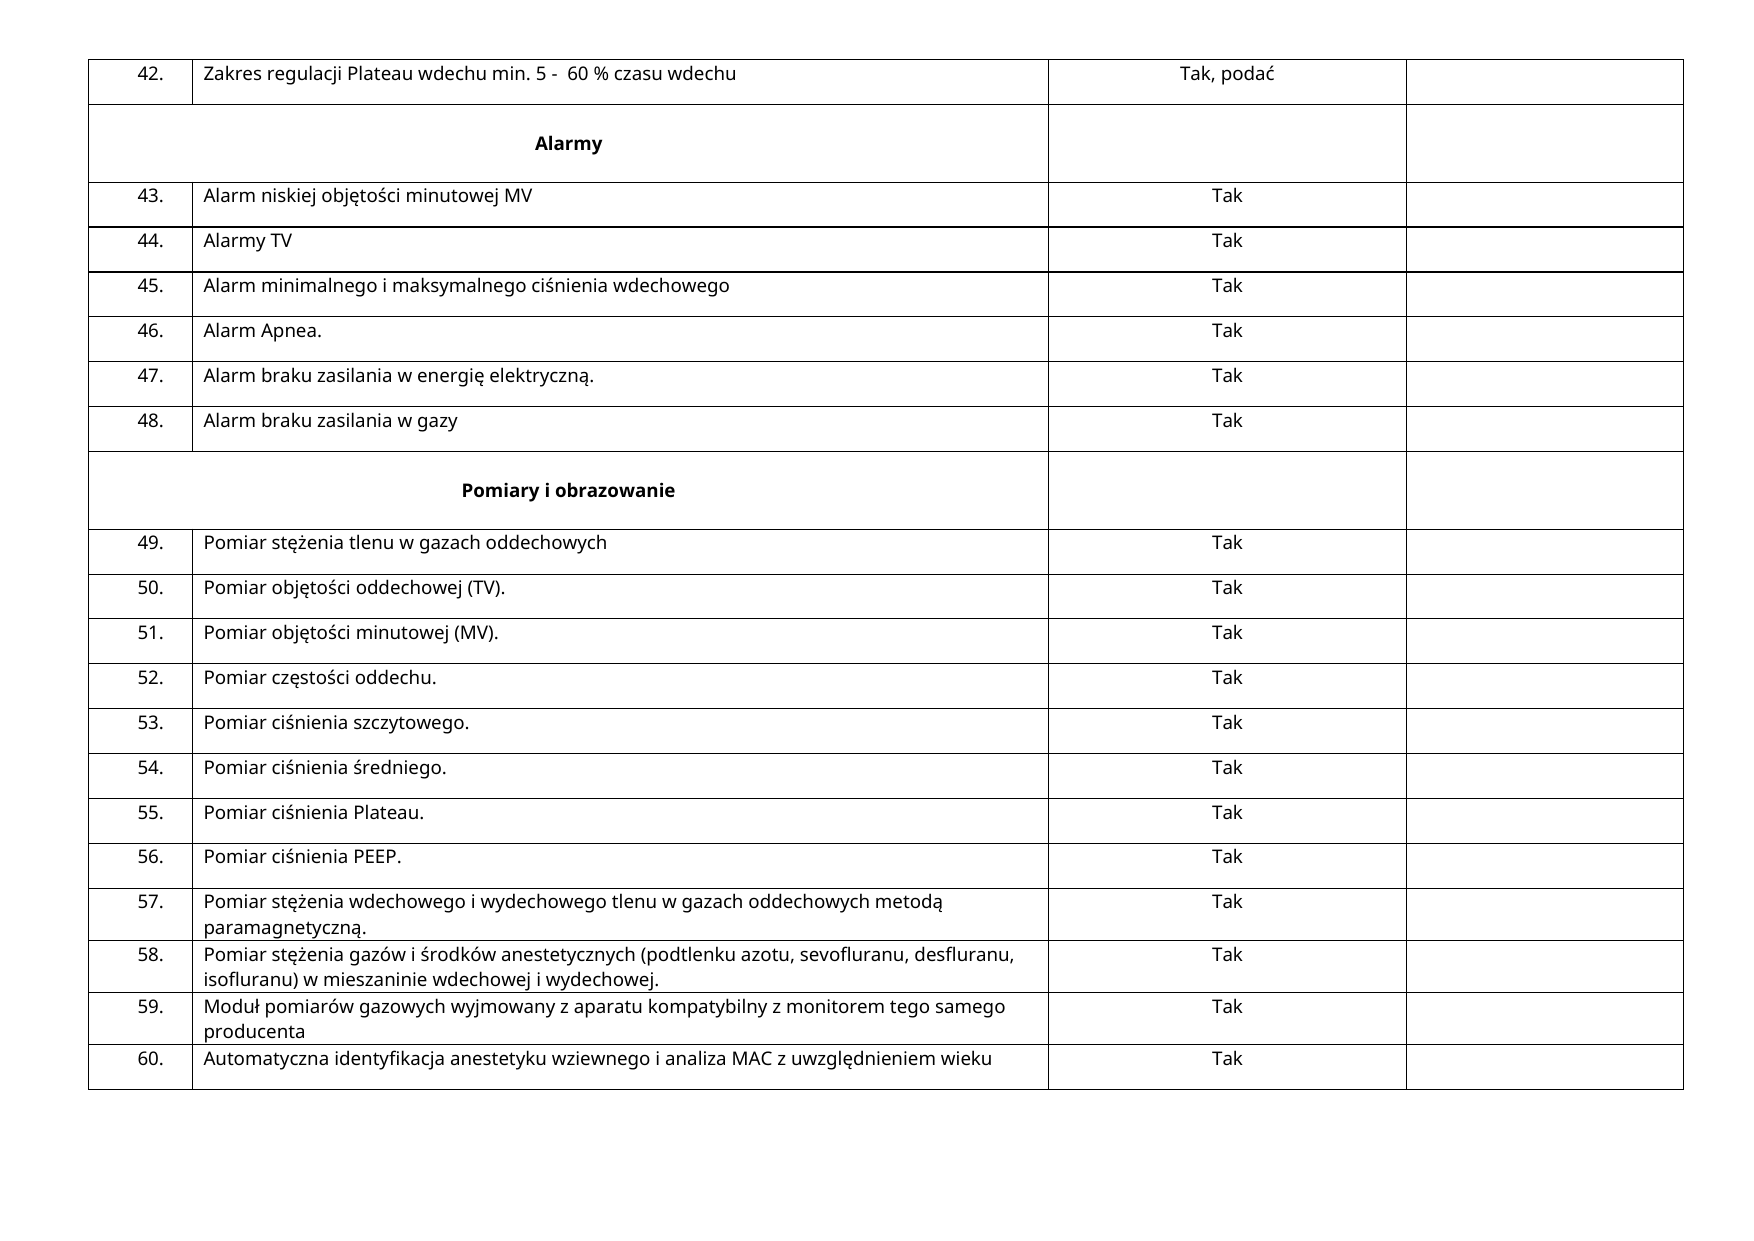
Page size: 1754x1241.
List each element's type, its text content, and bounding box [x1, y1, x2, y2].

table_cell Alarm minimalnego i maksymalnego ciśnienia wdechowego [193, 273, 1048, 316]
table_cell Tak [1049, 844, 1406, 888]
table_cell Tak [1049, 575, 1406, 618]
table_cell [1407, 754, 1683, 798]
table_cell [89, 844, 192, 888]
table_cell [1407, 889, 1683, 940]
table_cell Tak [1049, 754, 1406, 798]
table_cell [1407, 941, 1683, 992]
table_cell [89, 60, 192, 104]
table_cell [89, 362, 192, 406]
table_cell [1407, 575, 1683, 618]
table_cell Tak [1049, 799, 1406, 843]
table_cell Pomiar ciśnienia PEEP. [193, 844, 1048, 888]
table_cell Alarm braku zasilania w gazy [193, 407, 1048, 451]
table_cell [89, 709, 192, 753]
table_cell Tak [1049, 362, 1406, 406]
table_cell Alarmy [89, 105, 1048, 182]
table_cell Tak [1049, 228, 1406, 271]
table_cell [89, 228, 192, 271]
table_cell [89, 799, 192, 843]
table_cell [89, 1045, 192, 1089]
table_cell [1049, 452, 1406, 528]
table_cell Tak [1049, 889, 1406, 940]
table_cell Pomiar ciśnienia średniego. [193, 754, 1048, 798]
table_cell [1407, 407, 1683, 451]
table_cell [89, 183, 192, 226]
table_cell [89, 993, 192, 1044]
table_cell [89, 530, 192, 573]
table_cell [89, 754, 192, 798]
table_cell Tak [1049, 273, 1406, 316]
table_cell Pomiar objętości oddechowej (TV). [193, 575, 1048, 618]
table_cell [89, 575, 192, 618]
table_cell [1049, 105, 1406, 182]
table_cell [1407, 317, 1683, 361]
table_cell Alarm braku zasilania w energię elektryczną. [193, 362, 1048, 406]
table_cell Moduł pomiarów gazowych wyjmowany z aparatu kompatybilny z monitorem tego samego producenta [193, 993, 1048, 1044]
table_cell [89, 407, 192, 451]
table_cell [1407, 452, 1683, 528]
table_cell [89, 619, 192, 663]
table_cell [1407, 183, 1683, 226]
table_cell [1407, 362, 1683, 406]
table_cell [89, 941, 192, 992]
table_cell Tak [1049, 664, 1406, 708]
table_cell Tak [1049, 993, 1406, 1044]
table_cell Pomiar objętości minutowej (MV). [193, 619, 1048, 663]
table_cell Pomiar stężenia gazów i środków anestetycznych (podtlenku azotu, sevofluranu, desfluranu, isofluranu) w mieszaninie wdechowej i wydechowej. [193, 941, 1048, 992]
table_cell [1407, 228, 1683, 271]
table_cell Pomiar częstości oddechu. [193, 664, 1048, 708]
table_cell [1407, 844, 1683, 888]
table_cell Tak, podać [1049, 60, 1406, 104]
table_cell Tak [1049, 619, 1406, 663]
table_cell Pomiar stężenia tlenu w gazach oddechowych [193, 530, 1048, 573]
table_cell [1407, 799, 1683, 843]
table_cell Tak [1049, 183, 1406, 226]
table_cell [1407, 664, 1683, 708]
table_cell Tak [1049, 709, 1406, 753]
table_cell [1407, 105, 1683, 182]
table_cell Tak [1049, 407, 1406, 451]
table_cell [193, 1045, 1048, 1089]
table_cell [1407, 619, 1683, 663]
table_cell Pomiar ciśnienia Plateau. [193, 799, 1048, 843]
table_cell [89, 889, 192, 940]
table_cell [89, 317, 192, 361]
table_cell [1407, 60, 1683, 104]
table_cell Tak [1049, 530, 1406, 573]
table_cell Alarmy TV [193, 228, 1048, 271]
table_cell [1407, 1045, 1683, 1089]
table_cell Tak [1049, 1045, 1406, 1089]
table_cell Pomiar stężenia wdechowego i wydechowego tlenu w gazach oddechowych metodą paramagnetyczną. [193, 889, 1048, 940]
table_cell Zakres regulacji Plateau wdechu min. 5 - 60 % czasu wdechu [193, 60, 1048, 104]
table_cell Alarm Apnea. [193, 317, 1048, 361]
table_cell [1407, 993, 1683, 1044]
table_cell [89, 664, 192, 708]
table_cell Alarm niskiej objętości minutowej MV [193, 183, 1048, 226]
table_cell [1407, 709, 1683, 753]
table_cell Pomiary i obrazowanie [89, 452, 1048, 528]
table_cell Pomiar ciśnienia szczytowego. [193, 709, 1048, 753]
table_cell [1407, 273, 1683, 316]
table_cell [1407, 530, 1683, 573]
table_cell [89, 273, 192, 316]
table_cell Tak [1049, 941, 1406, 992]
table_cell Tak [1049, 317, 1406, 361]
